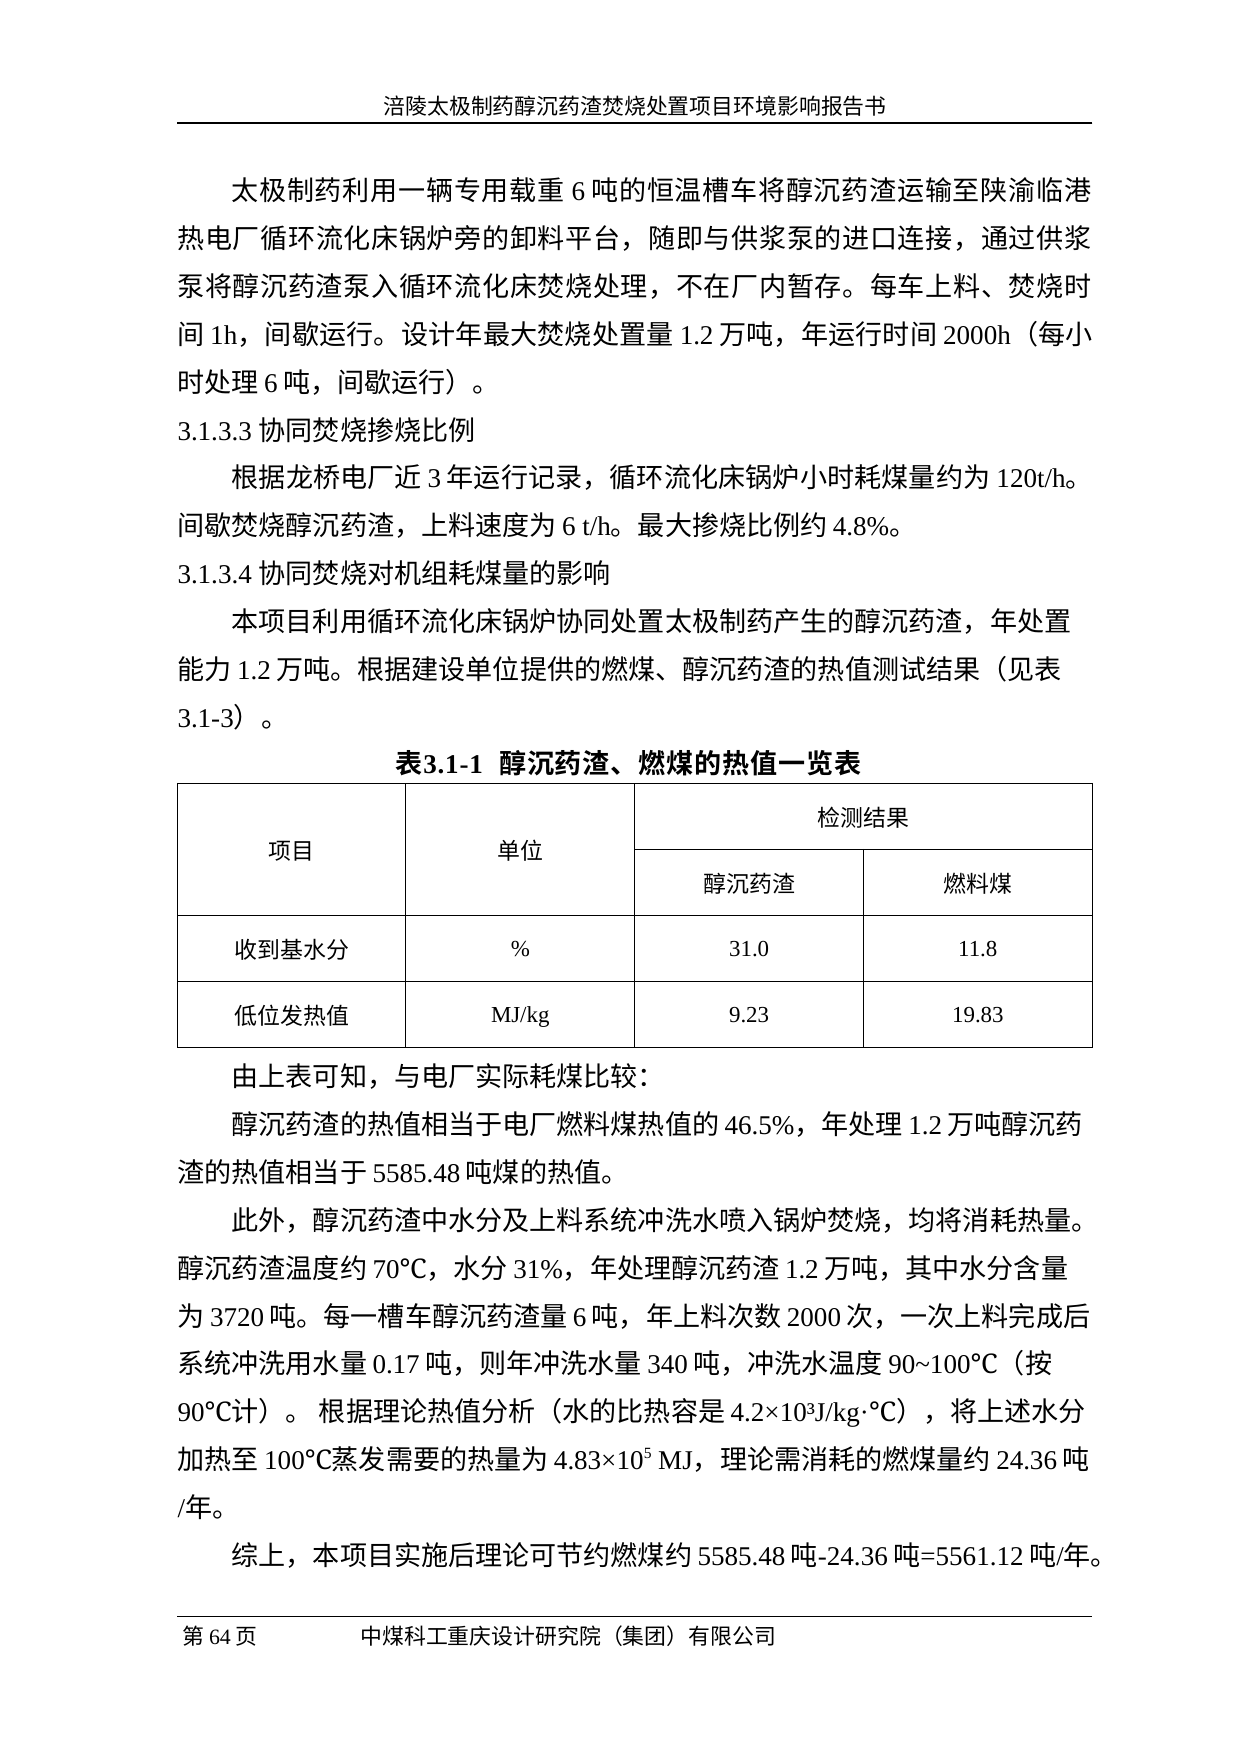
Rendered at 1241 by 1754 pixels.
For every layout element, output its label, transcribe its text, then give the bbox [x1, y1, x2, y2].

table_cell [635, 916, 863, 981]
text 醇沉药渣的热值相当于电厂燃料煤热值的46.5%，年处理1.2万吨醇沉药渣的热值相当于5585.48吨煤的热值。 [177, 1096, 1092, 1192]
text 根据龙桥电厂近3年运行记录，循环流化床锅炉小时耗煤量约为120t/h。间歇焚烧醇沉药渣，上料速度为6 t/h。最大掺烧比例约4.8%。 [177, 449, 1092, 545]
text 综上，本项目实施后理论可节约燃煤约5585.48吨-24.36吨=5561.12吨/年。 [177, 1527, 1092, 1575]
subtitle 协同焚烧掺烧比例 [177, 402, 1092, 449]
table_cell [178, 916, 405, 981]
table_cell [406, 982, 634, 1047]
subtitle 协同焚烧对机组耗煤量的影响 [177, 545, 1092, 593]
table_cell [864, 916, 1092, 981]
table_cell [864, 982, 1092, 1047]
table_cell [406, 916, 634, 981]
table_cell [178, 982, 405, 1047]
text 由上表可知，与电厂实际耗煤比较： [177, 1048, 1092, 1096]
title 醇沉药渣、燃煤的热值一览表 [177, 737, 1092, 783]
text 此外，醇沉药渣中水分及上料系统冲洗水喷入锅炉焚烧，均将消耗热量。醇沉药渣温度约70℃，水分31%，年处理醇沉药渣1.2万吨，其中水分含量为3720吨。每一槽车醇沉药渣量6吨，年上料次数2000次，一次上料完成后系统冲洗用水量0.17吨，则年冲洗水量340吨，冲洗水温度90~100℃（按90℃计）。 根据理论热值分析（水的比热容是4.2×10³J/kg·℃），将上述水分加热至100℃蒸发需要的热量为4.83×105 MJ，理论需消耗的燃煤量约24.36吨/年。 [177, 1192, 1092, 1527]
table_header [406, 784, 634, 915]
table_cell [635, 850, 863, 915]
text 太极制药利用一辆专用载重6吨的恒温槽车将醇沉药渣运输至陕渝临港热电厂循环流化床锅炉旁的卸料平台，随即与供浆泵的进口连接，通过供浆泵将醇沉药渣泵入循环流化床焚烧处理，不在厂内暂存。每车上料、焚烧时间1h，间歇运行。设计年最大焚烧处置量1.2万吨，年运行时间2000h（每小时处理6吨，间歇运行）。 [177, 162, 1092, 402]
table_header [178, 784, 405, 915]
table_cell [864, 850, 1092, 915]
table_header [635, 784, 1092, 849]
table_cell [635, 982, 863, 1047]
text 本项目利用循环流化床锅炉协同处置太极制药产生的醇沉药渣，年处置能力1.2万吨。根据建设单位提供的燃煤、醇沉药渣的热值测试结果（见表3.1-3）。 [177, 593, 1092, 737]
